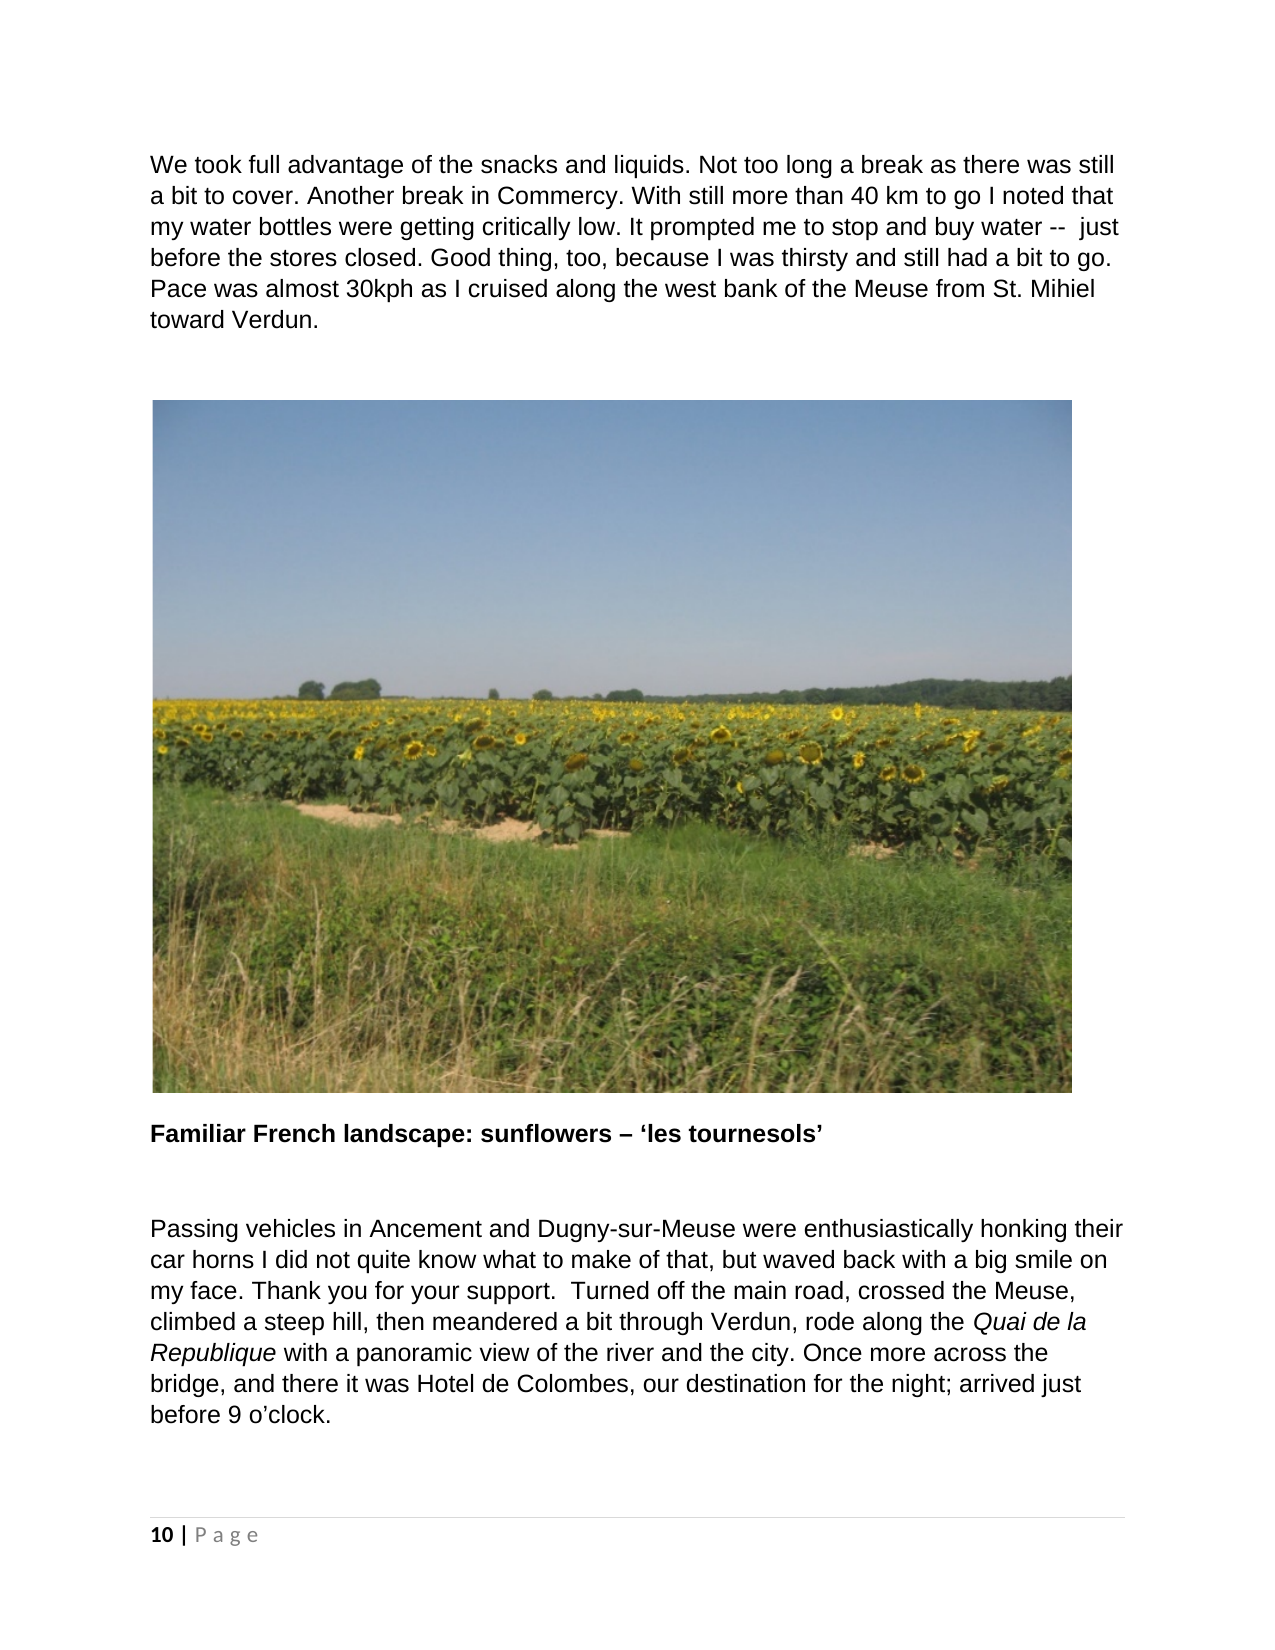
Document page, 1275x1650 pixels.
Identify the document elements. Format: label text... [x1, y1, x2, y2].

picture [150, 400, 1072, 1091]
text Passing vehicles in Ancement and Dugny-sur-Meuse were enthusiastically honking their car horns I did not quite know what to make of that, but waved back with a big smile on my face. Thank you for your support. Turned off the main road, crossed the Meuse, climbed a steep hill, then meandered a bit through Verdun, rode along the Quai de la Republique with a panoramic view of the river and the city. Once more across the bridge, and there it was Hotel de Colombes, our destination for the night; arrived just before 9 o’clock. [150, 1214, 1125, 1429]
text We took full advantage of the snacks and liquids. Not too long a break as there was still a bit to cover. Another break in Commercy. With still more than 40 km to go I noted that my water bottles were getting critically low. It prompted me to stop and buy water -- just before the stores closed. Good thing, too, because I was thirsty and still had a bit to go. Pace was almost 30kph as I cruised along the west bank of the Meuse from St. Mihiel toward Verdun. [150, 150, 1125, 334]
